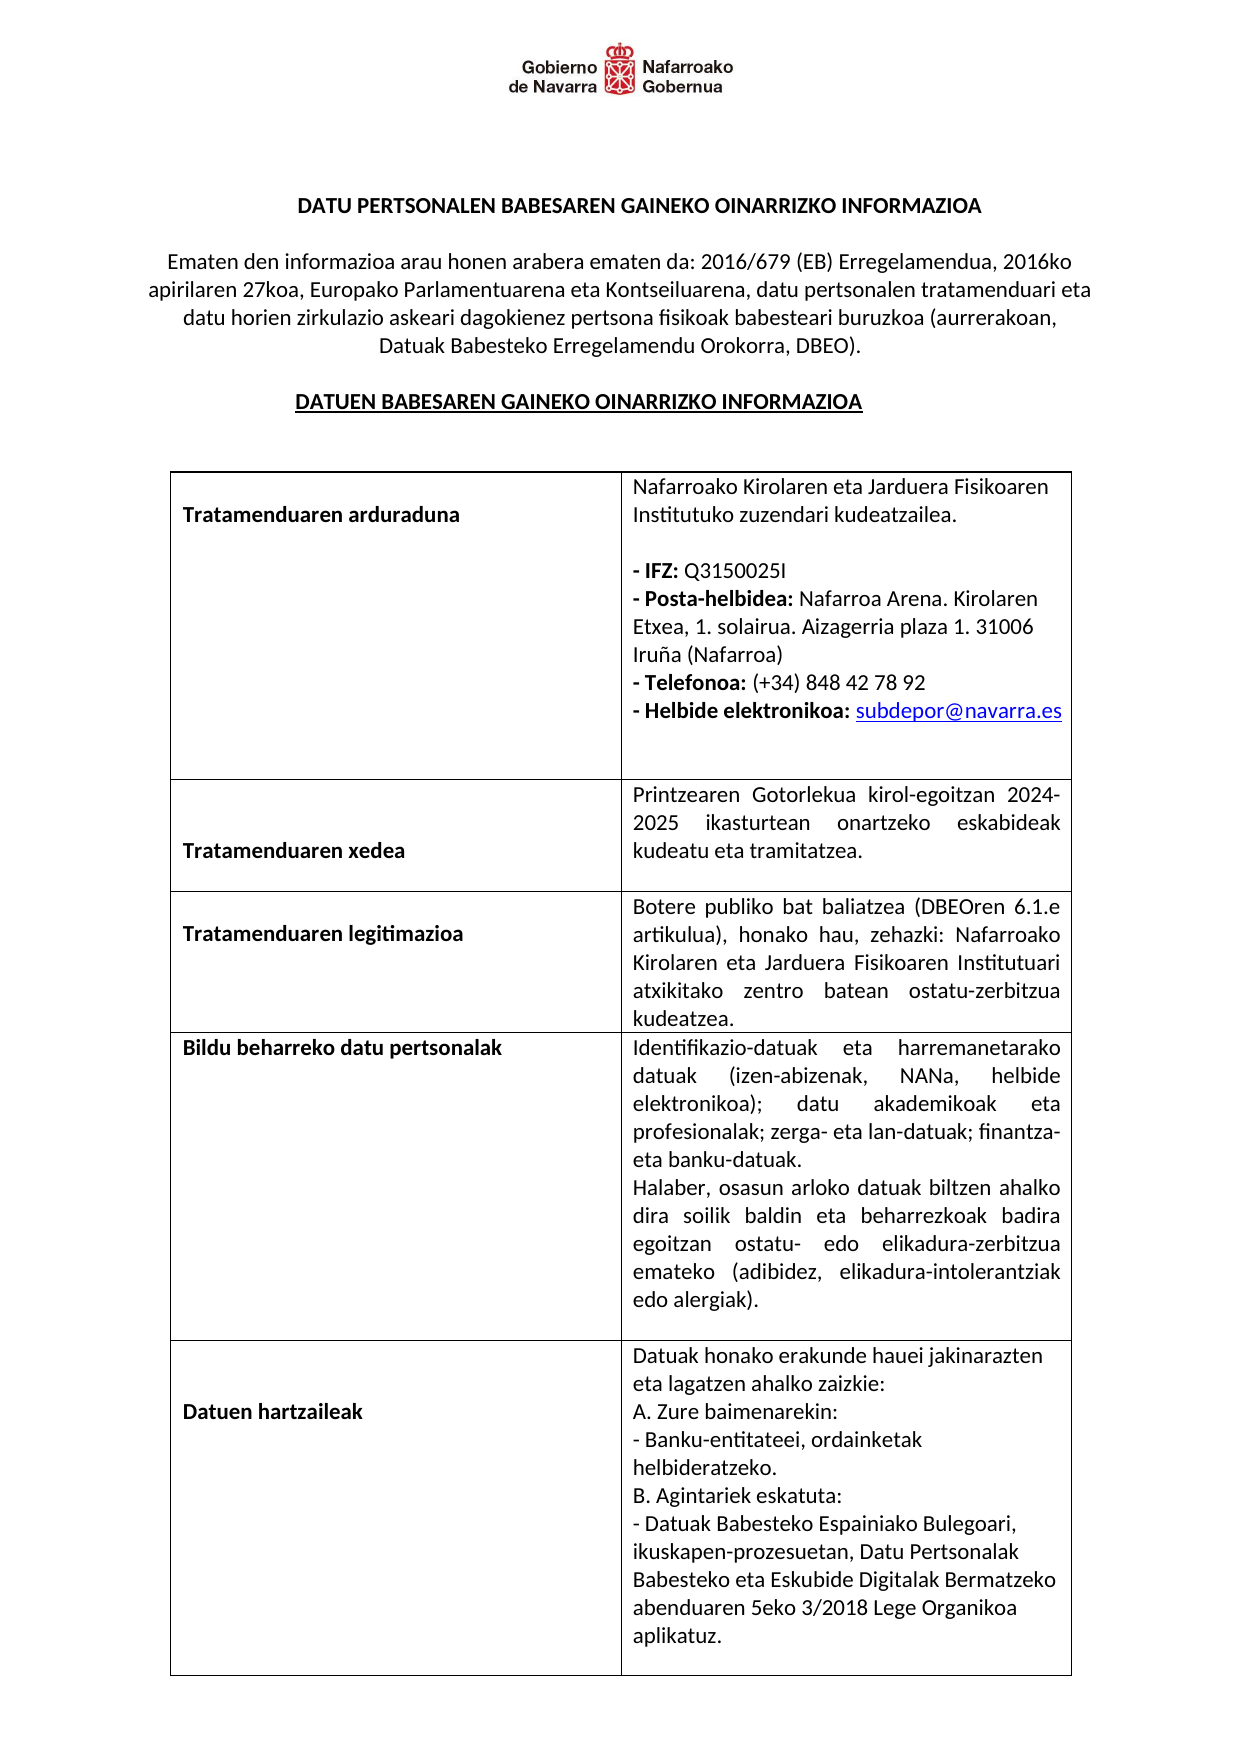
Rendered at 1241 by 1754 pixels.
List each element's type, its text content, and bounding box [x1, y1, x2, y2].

table_cell Datuen hartzaileak [171, 1341, 621, 1675]
text DATUEN BABESAREN GAINEKO OINARRIZKO INFORMAZIOA [295, 387, 1138, 415]
table_cell Bildu beharreko datu pertsonalak [171, 1033, 621, 1340]
table_cell Identifikazio-datuak eta harremanetarako datuak (izen-abizenak, NANa, helbide elektronikoa); datu akademikoak eta profesionalak; zerga- eta lan-datuak; finantza- eta banku-datuak. Halaber, osasun arloko datuak biltzen ahalko dira soilik baldin eta beharrezkoak badira egoitzan ostatu- edo elikadura-zerbitzua emateko (adibidez, elikadura-intolerantziak edo alergiak). [622, 1033, 1071, 1340]
table_header Nafarroako Kirolaren eta Jarduera Fisikoaren Institutuko zuzendari kudeatzailea. - IFZ: Q3150025I - Posta-helbidea: Nafarroa Arena. Kirolaren Etxea, 1. solairua. Aizagerria plaza 1. 31006 Iruña (Nafarroa) - Telefonoa: (+34) 848 42 78 92 - Helbide elektronikoa: subdepor@navarra.es [622, 473, 1071, 779]
table_cell Datuak honako erakunde hauei jakinarazten eta lagatzen ahalko zaizkie: A. Zure baimenarekin: - Banku-entitateei, ordainketak helbideratzeko. B. Agintariek eskatuta: - Datuak Babesteko Espainiako Bulegoari, ikuskapen-prozesuetan, Datu Pertsonalak Babesteko eta Eskubide Digitalak Bermatzeko abenduaren 5eko 3/2018 Lege Organikoa aplikatuz. [622, 1341, 1071, 1675]
picture [504, 39, 736, 97]
text Ematen den informazioa arau honen arabera ematen da: 2016/679 (EB) Erregelamendua, 2016ko apirilaren 27koa, Europako Parlamentuarena eta Kontseiluarena, datu pertsonalen tratamenduari eta datu horien zirkulazio askeari dagokienez pertsona fisikoak babesteari buruzkoa (aurrerakoan, Datuak Babesteko Erregelamendu Orokorra, DBEO). [147, 247, 1093, 359]
table_cell Tratamenduaren xedea [171, 780, 621, 891]
table_header Tratamenduaren arduraduna [171, 473, 621, 779]
table_cell Printzearen Gotorlekua kirol-egoitzan 2024-2025 ikasturtean onartzeko eskabideak kudeatu eta tramitatzea. [622, 780, 1071, 891]
text DATU PERTSONALEN BABESAREN GAINEKO OINARRIZKO INFORMAZIOA [297, 191, 1138, 219]
table_cell Botere publiko bat baliatzea (DBEOren 6.1.e artikulua), honako hau, zehazki: Nafarroako Kirolaren eta Jarduera Fisikoaren Institutuari atxikitako zentro batean ostatu-zerbitzua kudeatzea. [622, 892, 1071, 1032]
table_cell Tratamenduaren legitimazioa [171, 892, 621, 1032]
